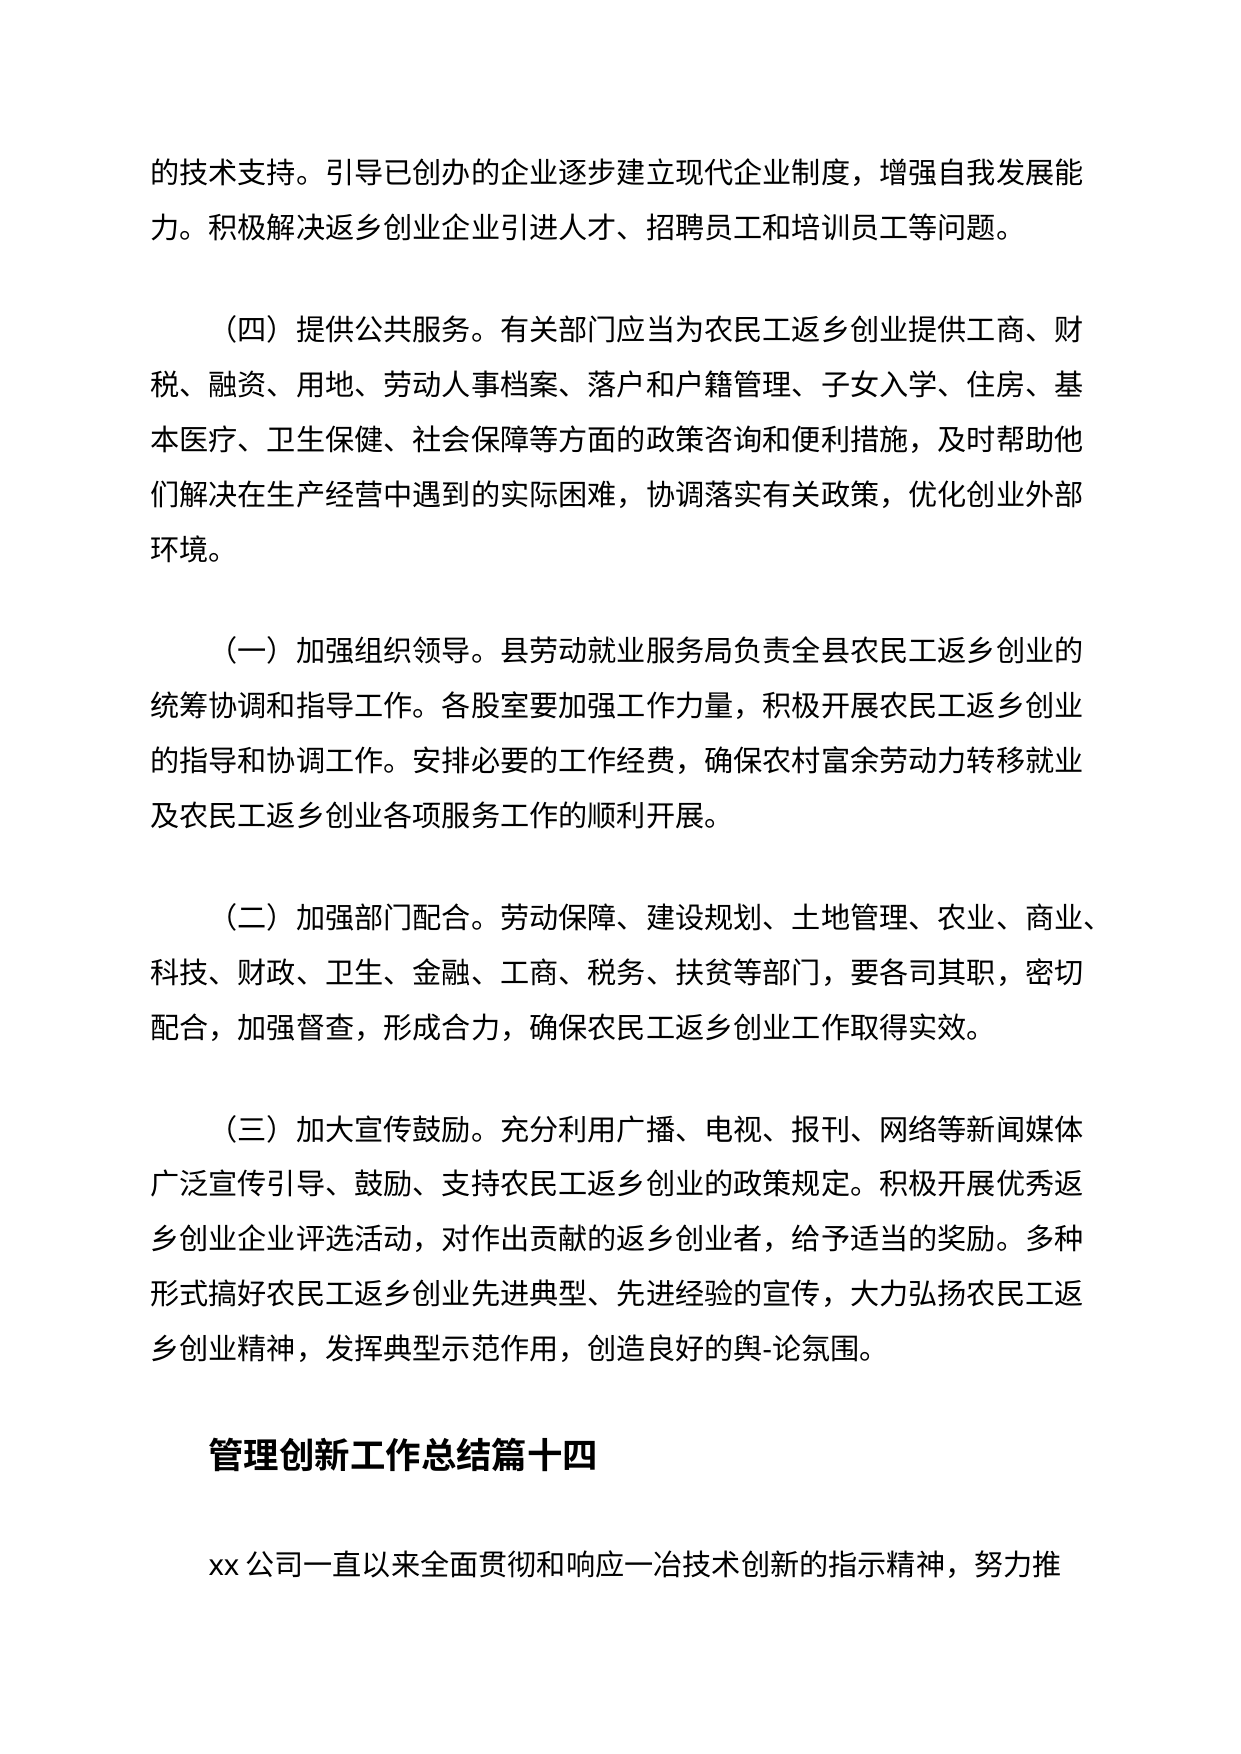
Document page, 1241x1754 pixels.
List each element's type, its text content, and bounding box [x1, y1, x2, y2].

text 管理创新工作总结篇十四 [150, 1428, 1090, 1479]
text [150, 150, 1090, 247]
text （四）提供公共服务。有关部门应当为农民工返乡创业提供工商、财税、融资、用地、劳动人事档案、落户和户籍管理、子女入学、住房、基本医疗、卫生保健、社会保障等方面的政策咨询和便利措施，及时帮助他们解决在生产经营中遇到的实际困难，协调落实有关政策，优化创业外部环境。 [150, 307, 1090, 568]
text （二）加强部门配合。劳动保障、建设规划、土地管理、农业、商业、科技、财政、卫生、金融、工商、税务、扶贫等部门，要各司其职，密切配合，加强督查，形成合力，确保农民工返乡创业工作取得实效。 [150, 894, 1090, 1047]
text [150, 1541, 1090, 1583]
text （三）加大宣传鼓励。充分利用广播、电视、报刊、网络等新闻媒体广泛宣传引导、鼓励、支持农民工返乡创业的政策规定。积极开展优秀返乡创业企业评选活动，对作出贡献的返乡创业者，给予适当的奖励。多种形式搞好农民工返乡创业先进典型、先进经验的宣传，大力弘扬农民工返乡创业精神，发挥典型示范作用，创造良好的舆-论氛围。 [150, 1106, 1090, 1368]
text （一）加强组织领导。县劳动就业服务局负责全县农民工返乡创业的统筹协调和指导工作。各股室要加强工作力量，积极开展农民工返乡创业的指导和协调工作。安排必要的工作经费，确保农村富余劳动力转移就业及农民工返乡创业各项服务工作的顺利开展。 [150, 628, 1090, 835]
